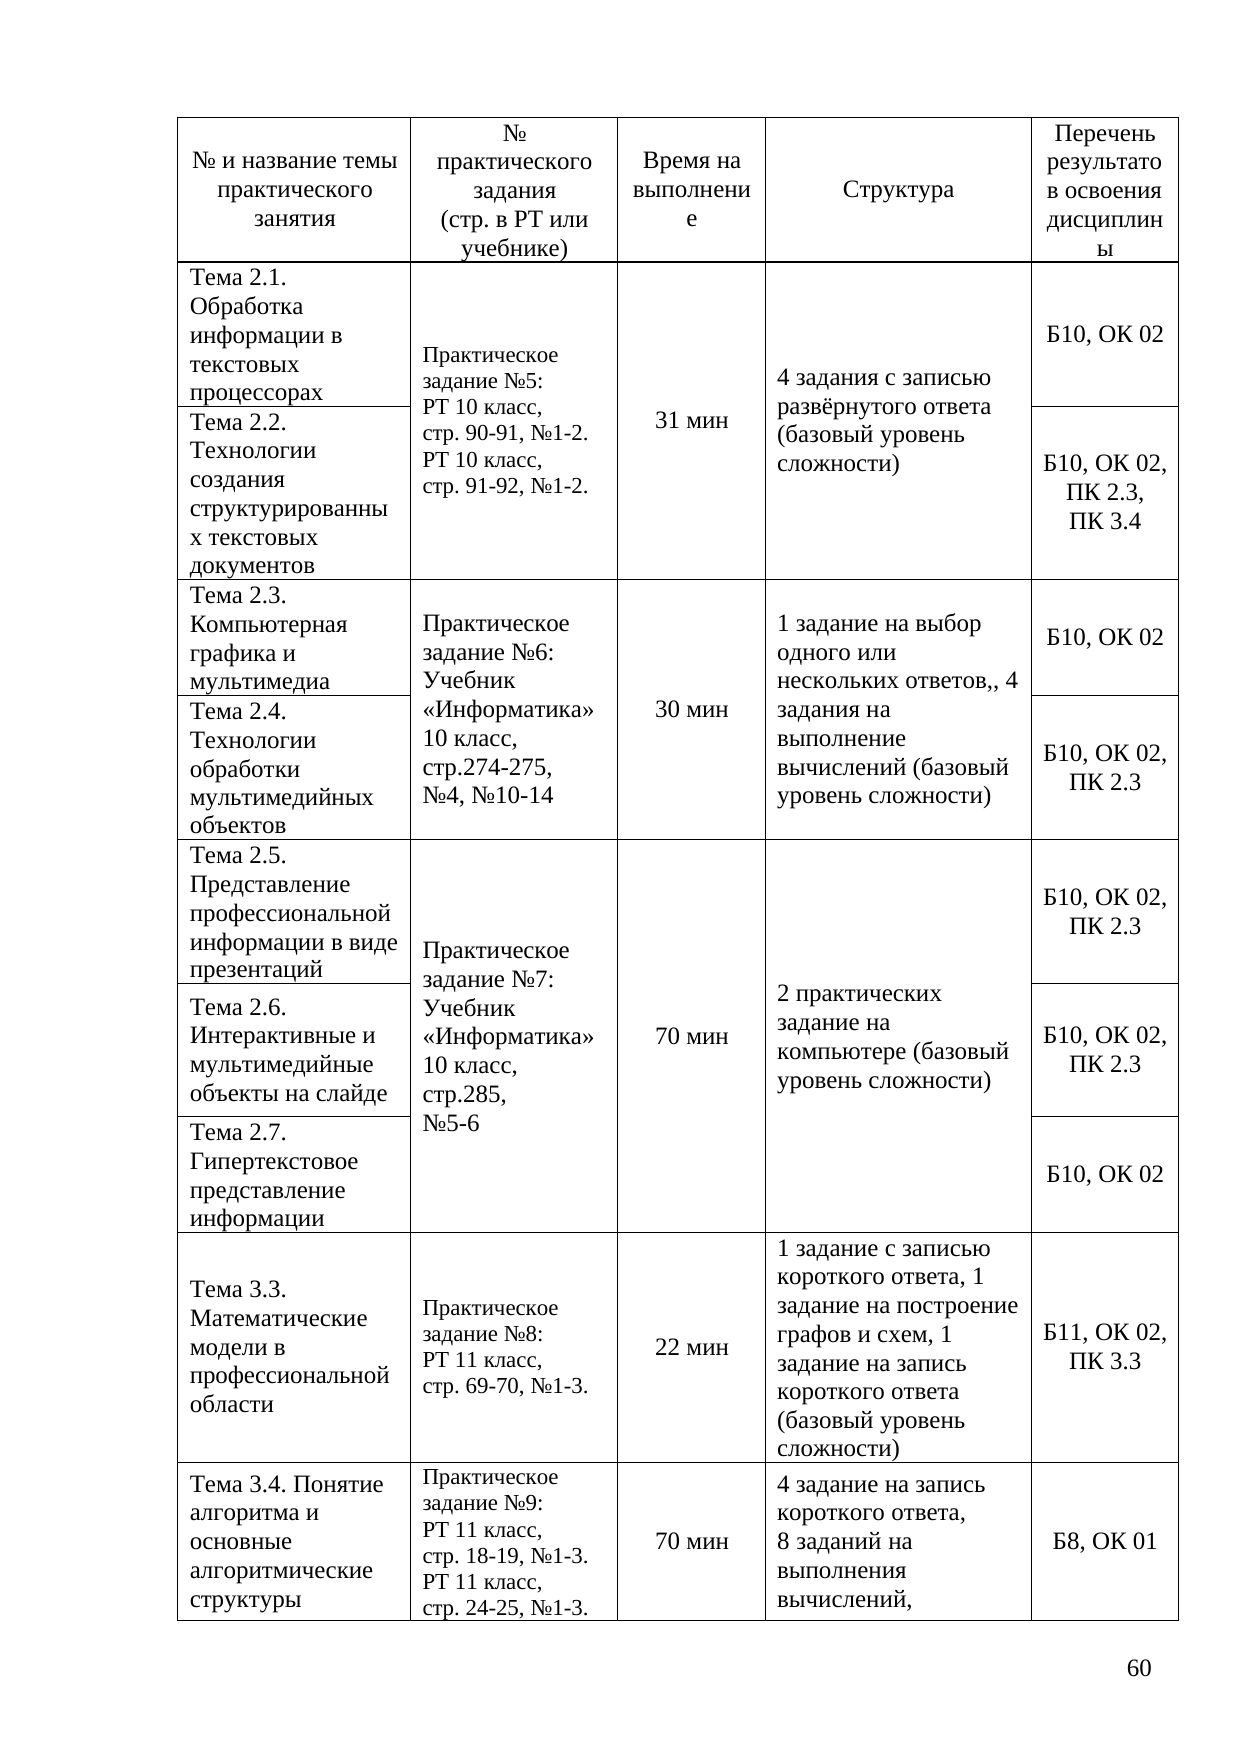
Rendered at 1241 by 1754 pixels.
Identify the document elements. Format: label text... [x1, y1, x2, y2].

table_header Перечень результато в освоения дисциплин ы [1032, 118, 1178, 261]
table_cell 4 задание на запись короткого ответа, 8 заданий на выполнения вычислений, [766, 1463, 1031, 1620]
table_cell 31 мин [618, 263, 765, 579]
table_cell 2 практических задание на компьютере (базовый уровень сложности) [766, 840, 1031, 1232]
table_cell 4 задания с записью развёрнутого ответа (базовый уровень сложности) [766, 263, 1031, 579]
table_cell 22 мин [618, 1233, 765, 1462]
table_cell Тема 2.2. Технологии создания структурированны х текстовых документов [178, 407, 410, 579]
table_header № практического задания (стр. в РТ или учебнике) [411, 118, 617, 261]
table_cell Б11, ОК 02, ПК 3.3 [1032, 1233, 1178, 1462]
table_cell Практическое задание №7: Учебник «Информатика» 10 класс, стр.285, №5-6 [411, 840, 617, 1232]
table_header Время на выполнени е [618, 118, 765, 261]
table_cell Б10, ОК 02 [1032, 1117, 1178, 1232]
table_cell Б10, ОК 02 [1032, 580, 1178, 695]
table_cell Б10, ОК 02 [1032, 263, 1178, 406]
table_header Структура [766, 118, 1031, 261]
table_cell Тема 3.4. Понятие алгоритма и основные алгоритмические структуры [178, 1463, 410, 1620]
table_cell Б10, ОК 02, ПК 2.3, ПК 3.4 [1032, 407, 1178, 579]
table_header № и название темы практического занятия [178, 118, 410, 261]
table_cell Тема 3.3. Математические модели в профессиональной области [178, 1233, 410, 1462]
table_cell Тема 2.4. Технологии обработки мультимедийных объектов [178, 696, 410, 839]
table_cell 70 мин [618, 840, 765, 1232]
table_cell Тема 2.5. Представление профессиональной информации в виде презентаций [178, 840, 410, 983]
table_cell Тема 2.6. Интерактивные и мультимедийные объекты на слайде [178, 984, 410, 1116]
table_cell Б10, ОК 02, ПК 2.3 [1032, 840, 1178, 983]
table_cell Б10, ОК 02, ПК 2.3 [1032, 696, 1178, 839]
table_cell 30 мин [618, 580, 765, 839]
table_cell 1 задание на выбор одного или нескольких ответов,, 4 задания на выполнение вычислений (базовый уровень сложности) [766, 580, 1031, 839]
table_cell Тема 2.3. Компьютерная графика и мультимедиа [178, 580, 410, 695]
table_cell Практическое задание №5: РТ 10 класс, стр. 90-91, №1-2. РТ 10 класс, стр. 91-92, №1-2. [411, 263, 617, 579]
table_cell 70 мин [618, 1463, 765, 1620]
table_cell Тема 2.1. Обработка информации в текстовых процессорах [178, 263, 410, 406]
table_cell Б8, ОК 01 [1032, 1463, 1178, 1620]
table_cell 1 задание с записью короткого ответа, 1 задание на построение графов и схем, 1 задание на запись короткого ответа (базовый уровень сложности) [766, 1233, 1031, 1462]
table_cell Тема 2.7. Гипертекстовое представление информации [178, 1117, 410, 1232]
table_cell Б10, ОК 02, ПК 2.3 [1032, 984, 1178, 1116]
table_cell Практическое задание №6: Учебник «Информатика» 10 класс, стр.274-275, №4, №10-14 [411, 580, 617, 839]
table_cell Практическое задание №9: РТ 11 класс, стр. 18-19, №1-3. РТ 11 класс, стр. 24-25, №1-3. [411, 1463, 617, 1620]
table_cell Практическое задание №8: РТ 11 класс, стр. 69-70, №1-3. [411, 1233, 617, 1462]
